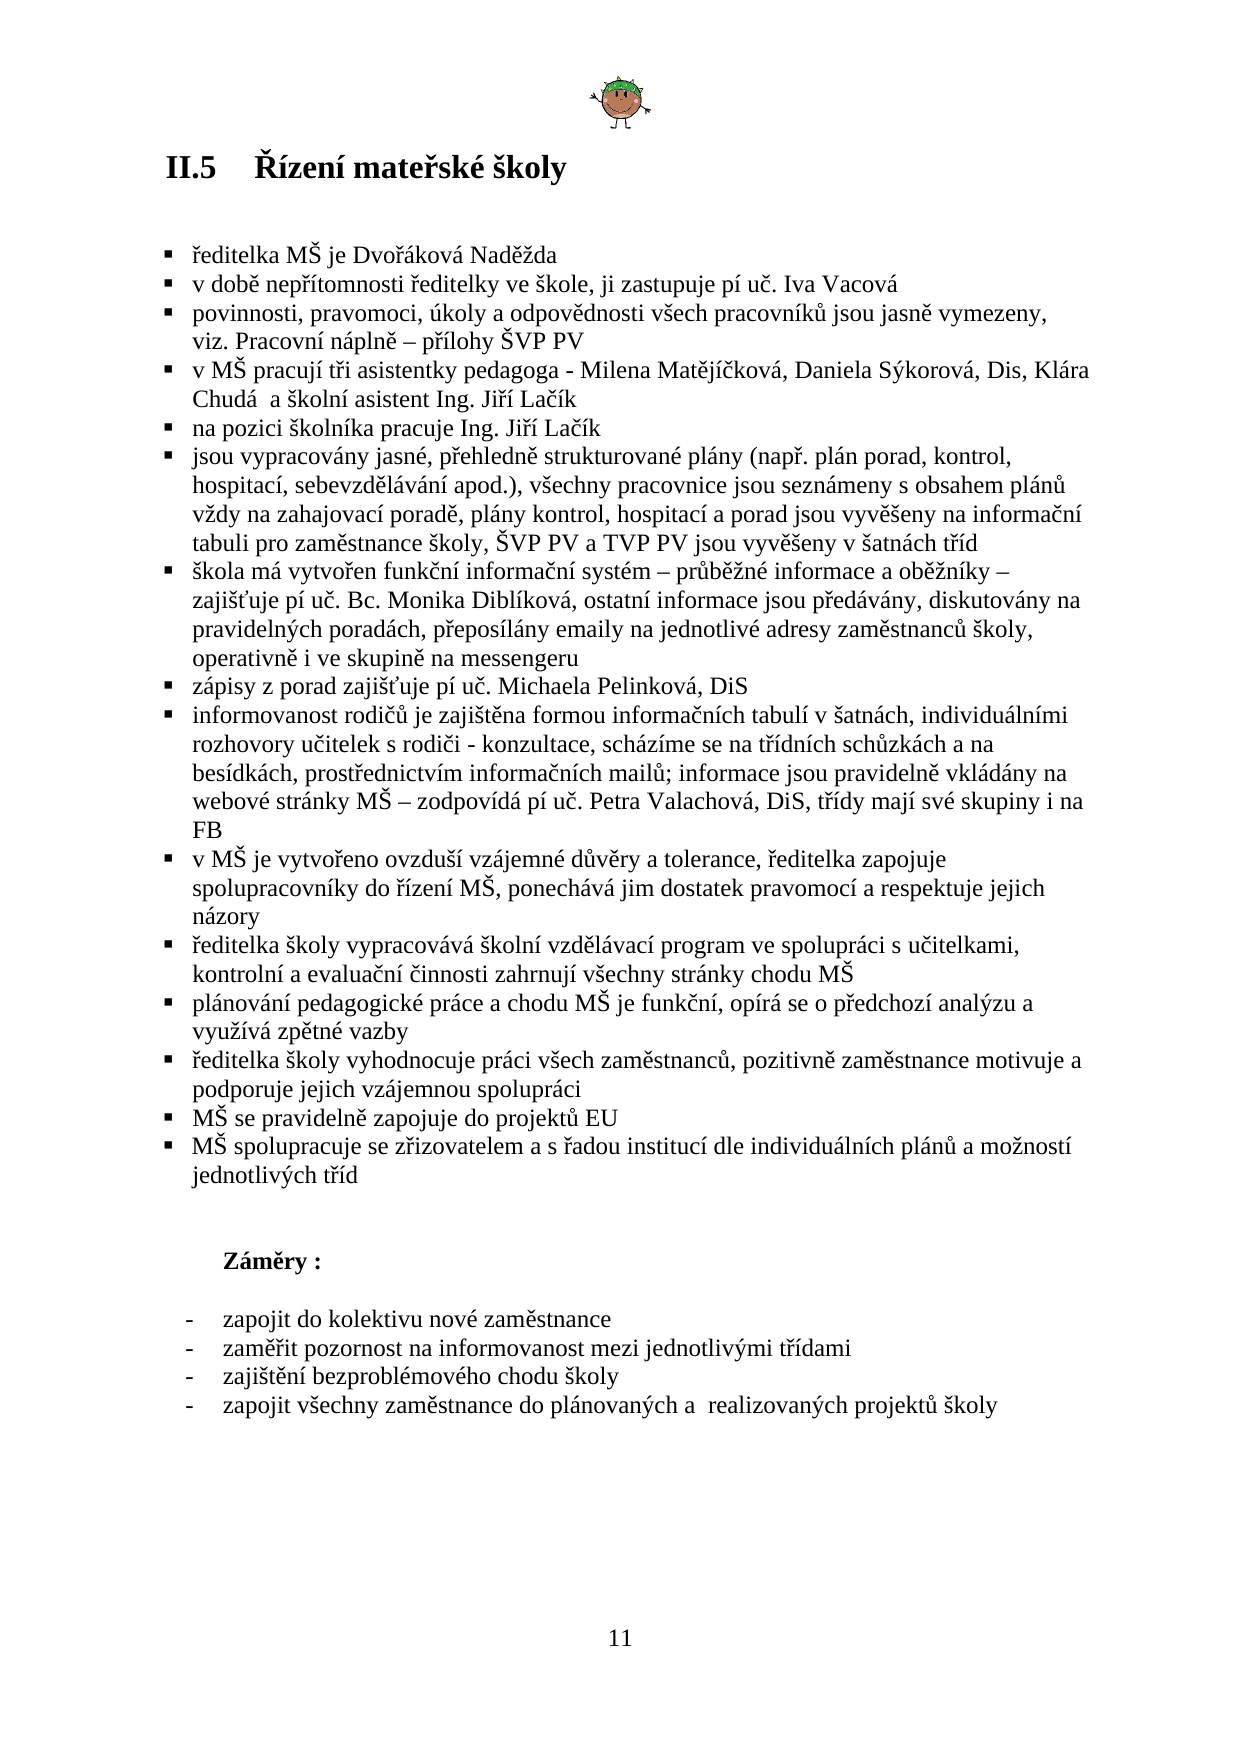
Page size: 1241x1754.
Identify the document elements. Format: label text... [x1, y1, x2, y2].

list zaměřit pozornost na informovanost mezi jednotlivými třídami [185, 1333, 1092, 1361]
list plánování pedagogické práce a chodu MŠ je funkční, opírá se o předchozí analýzu a využívá zpětné vazby [162, 988, 1092, 1045]
list viz. Pracovní náplně – přílohy ŠVP PV [192, 326, 1092, 355]
list povinnosti, pravomoci, úkoly a odpovědnosti všech pracovníků jsou jasně vymezeny, [162, 298, 1092, 326]
list zajištění bezproblémového chodu školy [185, 1361, 1092, 1390]
picture [585, 73, 655, 131]
list zapojit do kolektivu nové zaměstnance [185, 1304, 1092, 1333]
list zápisy z porad zajišťuje pí uč. Michaela Pelinková, DiS [162, 671, 1092, 700]
list ředitelka školy vypracovává školní vzdělávací program ve spolupráci s učitelkami, kontrolní a evaluační činnosti zahrnují všechny stránky chodu MŠ [162, 930, 1092, 988]
list na pozici školníka pracuje Ing. Jiří Lačík [162, 413, 1092, 441]
list ředitelka školy vyhodnocuje práci všech zaměstnanců, pozitivně zaměstnance motivuje a podporuje jejich vzájemnou spolupráci [162, 1045, 1092, 1103]
list v MŠ pracují tři asistentky pedagoga - Milena Matějíčková, Daniela Sýkorová, Dis, Klára Chudá a školní asistent Ing. Jiří Lačík [162, 355, 1092, 413]
list jsou vypracovány jasné, přehledně strukturované plány (např. plán porad, kontrol, hospitací, sebevzdělávání apod.), všechny pracovnice jsou seznámeny s obsahem plánů vždy na zahajovací poradě, plány kontrol, hospitací a porad jsou vyvěšeny na informační tabuli pro zaměstnance školy, ŠVP PV a TVP PV jsou vyvěšeny v šatnách tříd [162, 441, 1092, 556]
list škola má vytvořen funkční informační systém – průběžné informace a oběžníky – zajišťuje pí uč. Bc. Monika Diblíková, ostatní informace jsou předávány, diskutovány na pravidelných poradách, přeposílány emaily na jednotlivé adresy zaměstnanců školy, operativně i ve skupině na messengeru [162, 556, 1092, 671]
list informovanost rodičů je zajištěna formou informačních tabulí v šatnách, individuálními rozhovory učitelek s rodiči - konzultace, scházíme se na třídních schůzkách a na besídkách, prostřednictvím informačních mailů; informace jsou pravidelně vkládány na webové stránky MŠ – zodpovídá pí uč. Petra Valachová, DiS, třídy mají své skupiny i na FB [162, 700, 1092, 844]
list MŠ se pravidelně zapojuje do projektů EU [162, 1103, 1092, 1131]
list zapojit všechny zaměstnance do plánovaných a realizovaných projektů školy [185, 1390, 1092, 1419]
list MŠ spolupracuje se zřizovatelem a s řadou institucí dle individuálních plánů a možností jednotlivých tříd [162, 1131, 1092, 1189]
list v MŠ je vytvořeno ovzduší vzájemné důvěry a tolerance, ředitelka zapojuje spolupracovníky do řízení MŠ, ponechává jim dostatek pravomocí a respektuje jejich názory [162, 844, 1092, 930]
list Záměry : [223, 1246, 1092, 1275]
list ředitelka MŠ je Dvořáková Naděžda [162, 240, 1092, 269]
list v době nepřítomnosti ředitelky ve škole, ji zastupuje pí uč. Iva Vacová [162, 269, 1092, 298]
subtitle Řízení mateřské školy [165, 148, 1092, 186]
